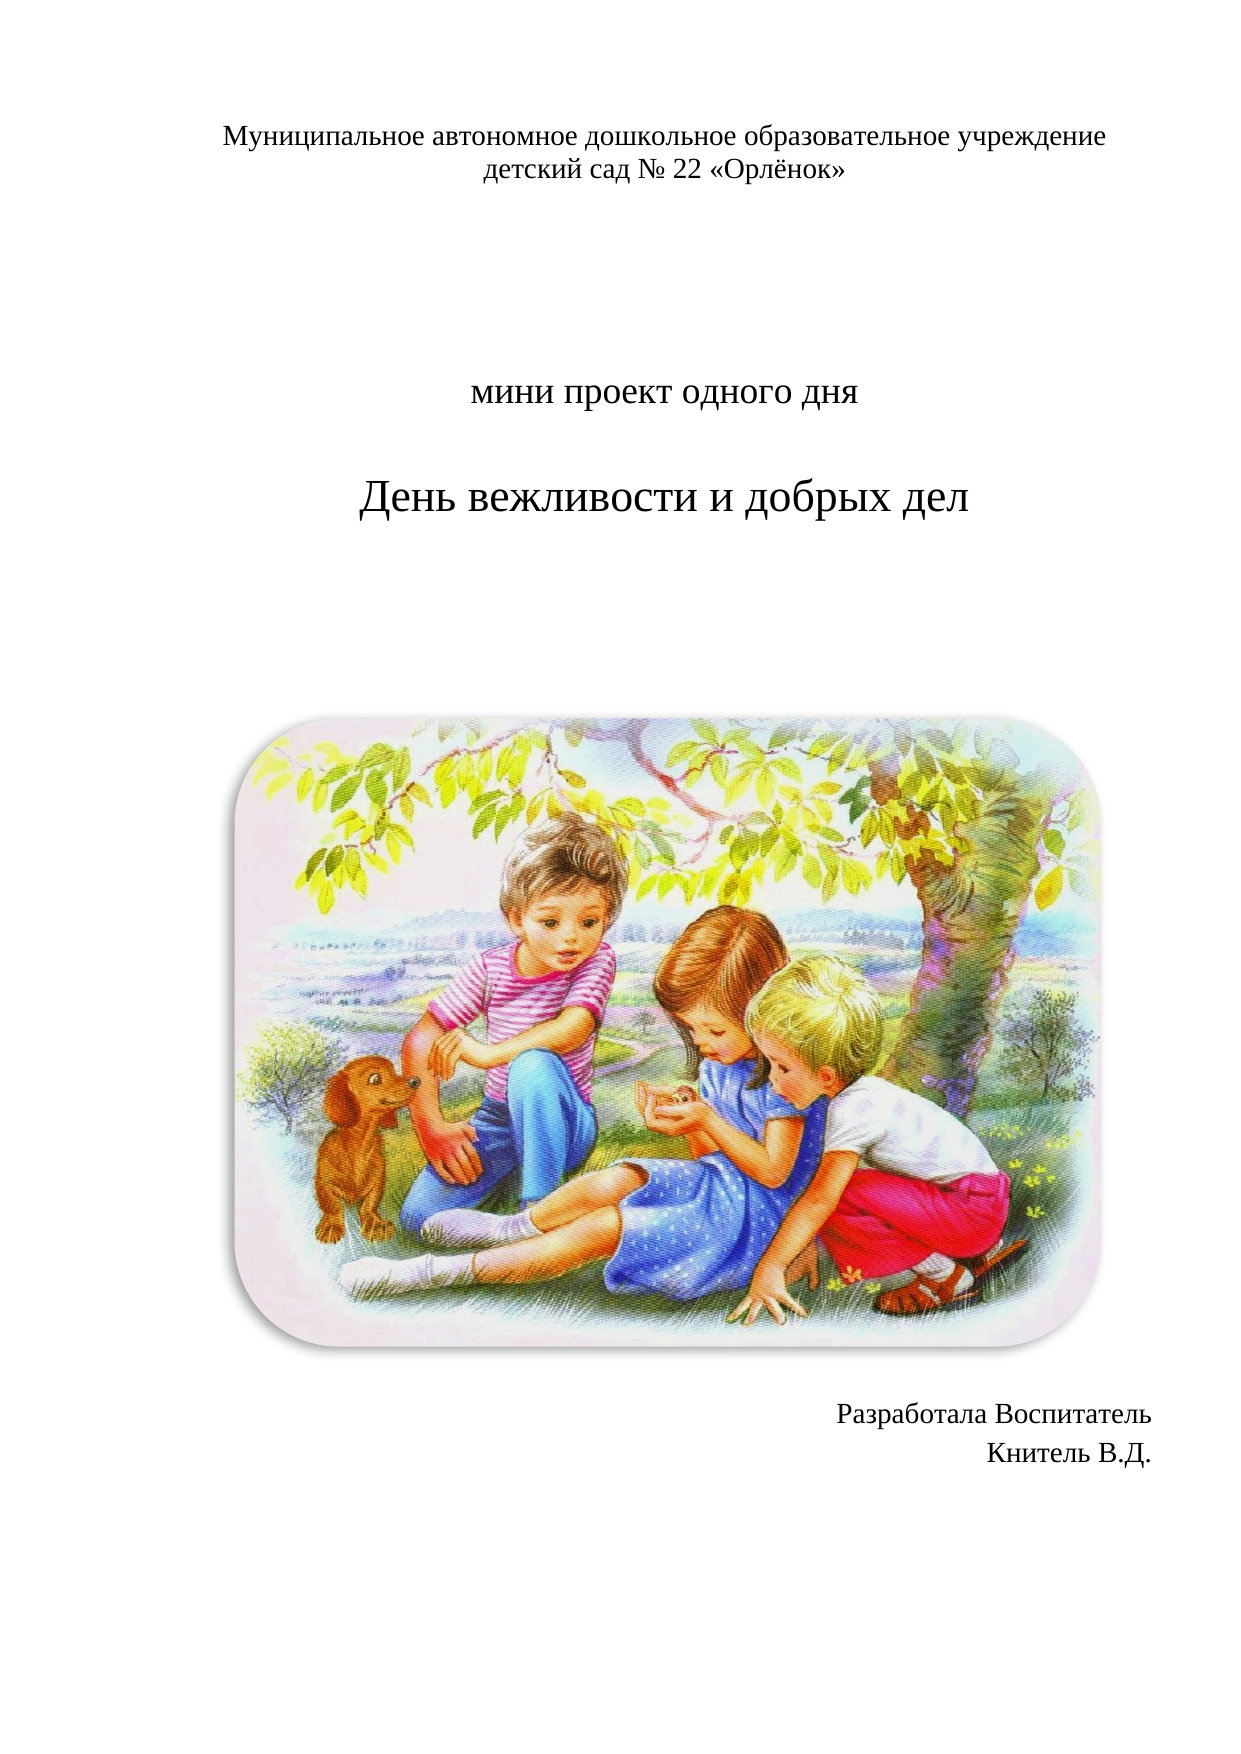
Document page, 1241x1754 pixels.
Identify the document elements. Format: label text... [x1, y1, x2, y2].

text Книтель В.Д. [177, 1435, 1152, 1469]
text Разработала Воспитатель [177, 1397, 1152, 1430]
text детский сад № 22 «Орлёнок» [177, 152, 1152, 185]
text День вежливости и добрых дел [177, 469, 1152, 521]
text мини проект одного дня [177, 368, 1152, 444]
text Муниципальное автономное дошкольное образовательное учреждение [177, 118, 1152, 152]
picture [234, 718, 1102, 1347]
